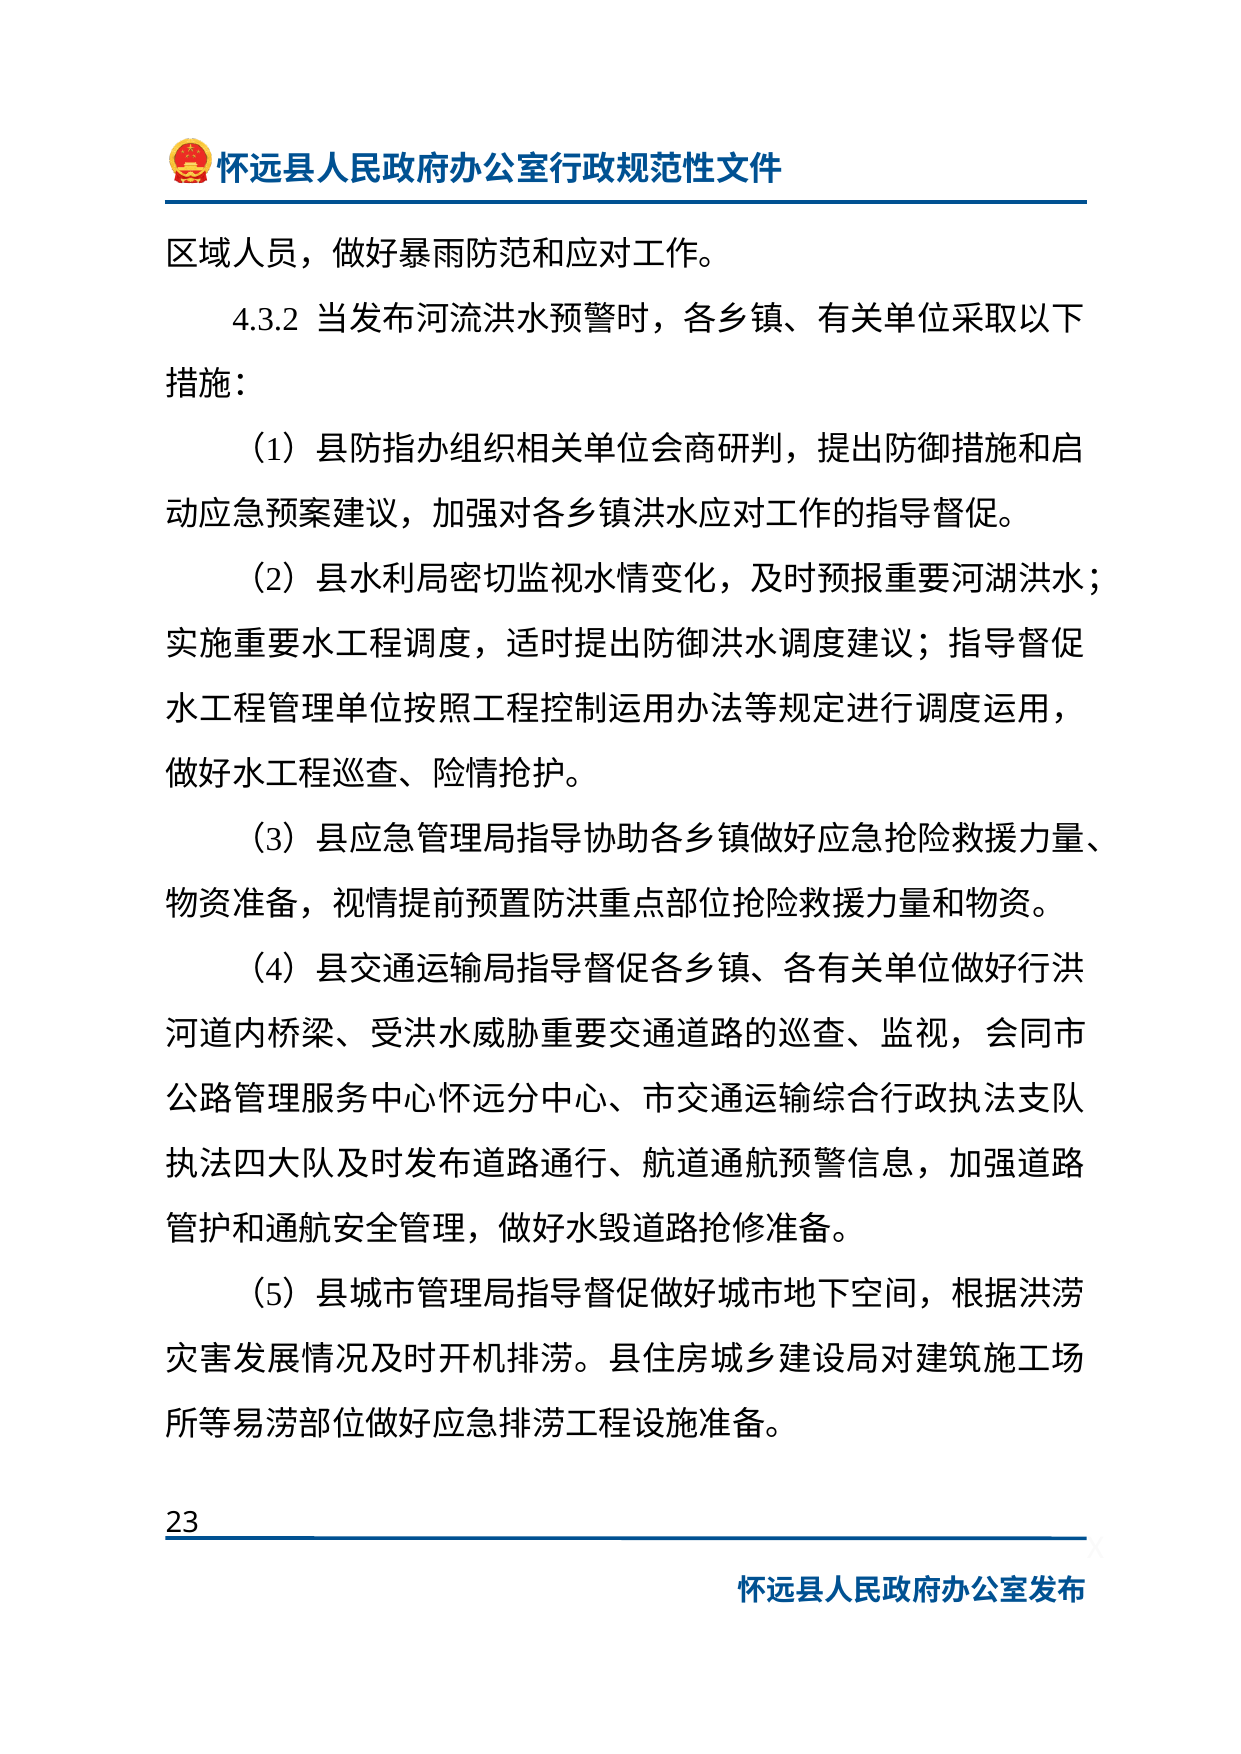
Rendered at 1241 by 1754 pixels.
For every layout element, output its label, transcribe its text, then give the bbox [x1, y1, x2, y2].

text （3）县应急管理局指导协助各乡镇做好应急抢险救援力量、物资准备，视情提前预置防洪重点部位抢险救援力量和物资。 [165, 804, 1087, 934]
text 4.3.2 当发布河流洪水预警时，各乡镇、有关单位采取以下措施： [165, 284, 1087, 414]
picture [165, 136, 216, 187]
text （8）各级防汛抗旱指挥机构及时安排部署，提前转移危险区域人员，做好暴雨防范和应对工作。 [165, 219, 1087, 284]
text （5）县城市管理局指导督促做好城市地下空间，根据洪涝灾害发展情况及时开机排涝。县住房城乡建设局对建筑施工场所等易涝部位做好应急排涝工程设施准备。 [165, 1259, 1087, 1454]
text （1）县防指办组织相关单位会商研判，提出防御措施和启动应急预案建议，加强对各乡镇洪水应对工作的指导督促。 [165, 414, 1087, 544]
text （4）县交通运输局指导督促各乡镇、各有关单位做好行洪河道内桥梁、受洪水威胁重要交通道路的巡查、监视，会同市公路管理服务中心怀远分中心、市交通运输综合行政执法支队执法四大队及时发布道路通行、航道通航预警信息，加强道路管护和通航安全管理，做好水毁道路抢修准备。 [165, 934, 1087, 1259]
text （2）县水利局密切监视水情变化，及时预报重要河湖洪水；实施重要水工程调度，适时提出防御洪水调度建议；指导督促水工程管理单位按照工程控制运用办法等规定进行调度运用，做好水工程巡查、险情抢护。 [165, 544, 1087, 804]
